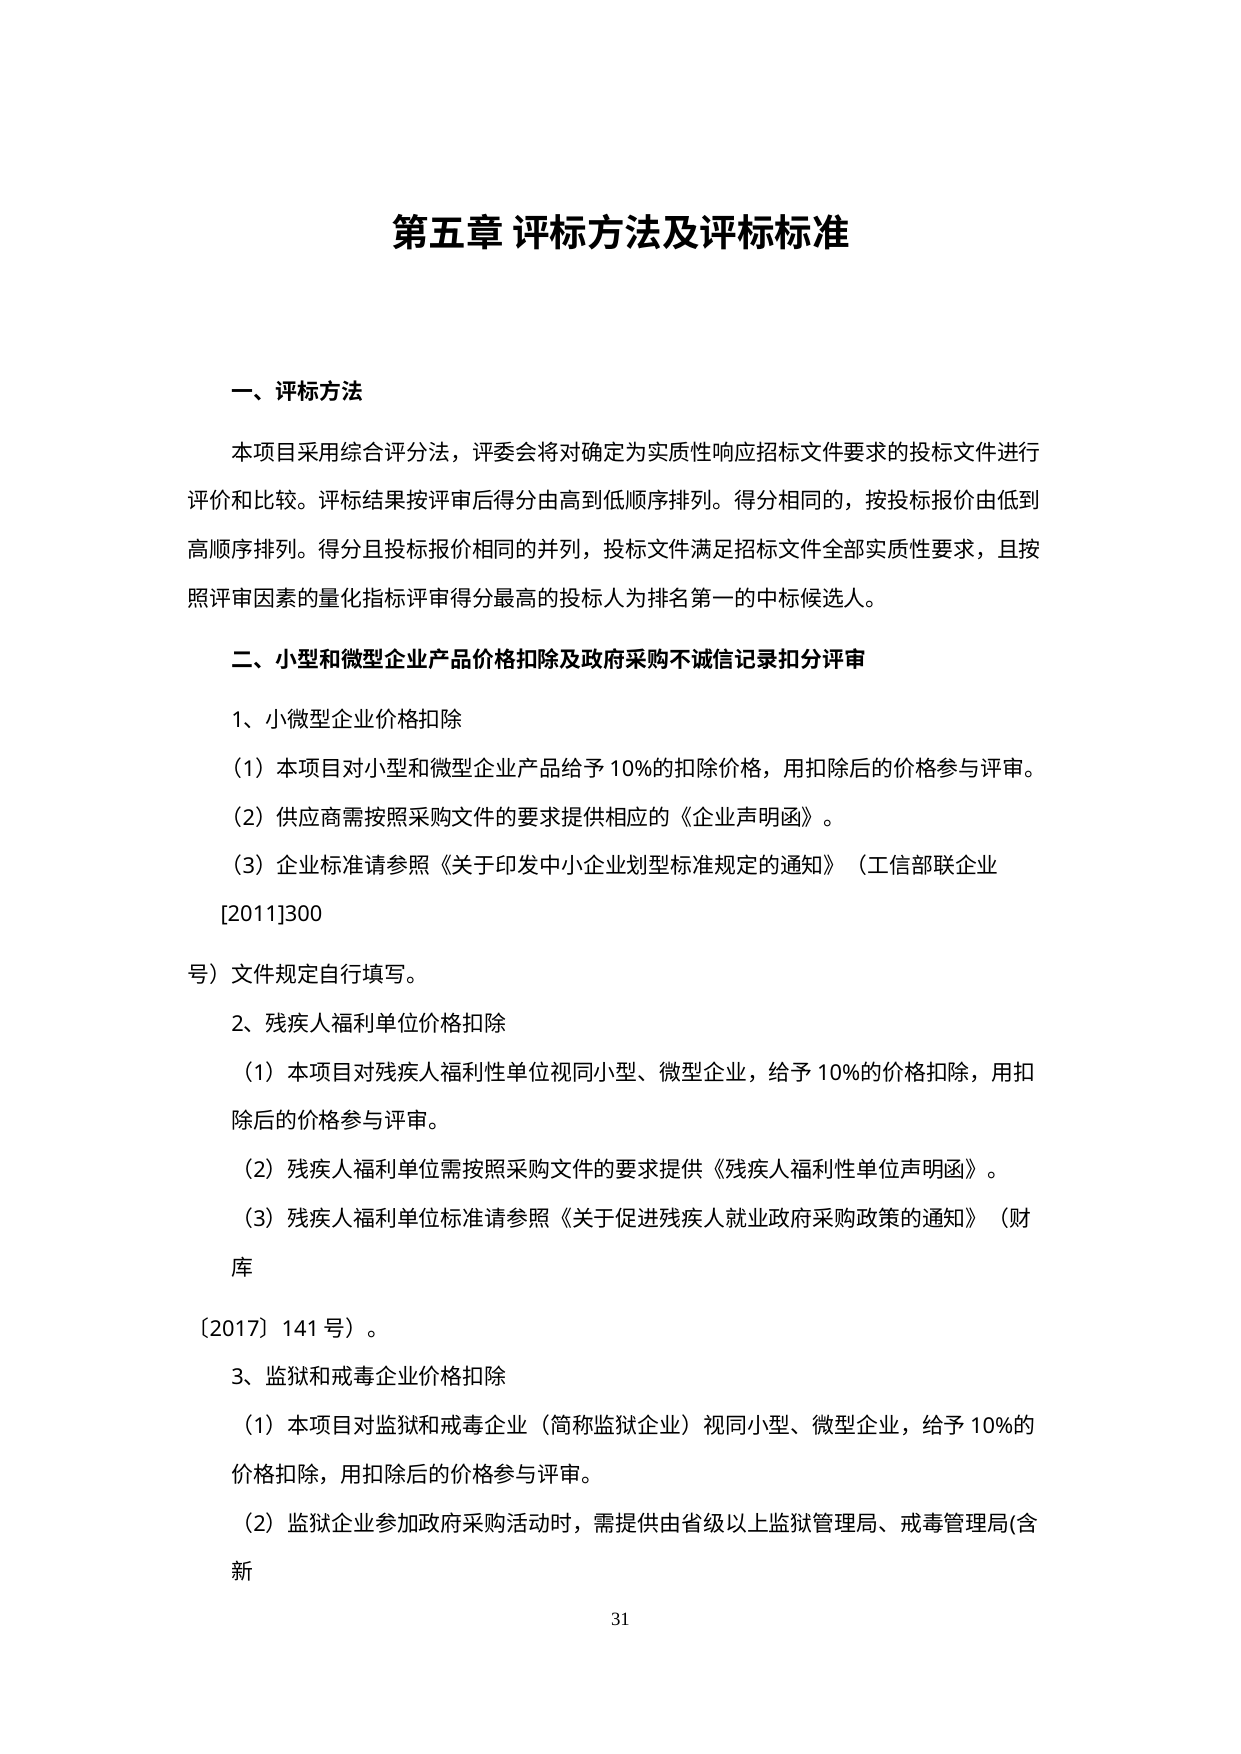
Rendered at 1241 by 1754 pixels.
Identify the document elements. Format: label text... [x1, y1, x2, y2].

text 一、评标方法 [187, 373, 1053, 406]
text 二、小型和微型企业产品价格扣除及政府采购不诚信记录扣分评审 [187, 641, 1053, 674]
text 1、小微型企业价格扣除 （1）本项目对小型和微型企业产品给予10%的扣除价格，用扣除后的价格参与评审。 （2）供应商需按照采购文件的要求提供相应的《企业声明函》。 （3）企业标准请参照《关于印发中小企业划型标准规定的通知》（工信部联企业[2011]300 [220, 702, 1053, 929]
text 〔2017〕141号）。 3、监狱和戒毒企业价格扣除 （1）本项目对监狱和戒毒企业（简称监狱企业）视同小型、微型企业，给予10%的价格扣除，用扣除后的价格参与评审。 （2）监狱企业参加政府采购活动时，需提供由省级以上监狱管理局、戒毒管理局(含新 [187, 1310, 1053, 1586]
text 号）文件规定自行填写。 2、残疾人福利单位价格扣除 （1）本项目对残疾人福利性单位视同小型、微型企业，给予10%的价格扣除，用扣除后的价格参与评审。 （2）残疾人福利单位需按照采购文件的要求提供《残疾人福利性单位声明函》。 （3）残疾人福利单位标准请参照《关于促进残疾人就业政府采购政策的通知》（财库 [187, 957, 1053, 1282]
text 本项目采用综合评分法，评委会将对确定为实质性响应招标文件要求的投标文件进行评价和比较。评标结果按评审后得分由高到低顺序排列。得分相同的，按投标报价由低到高顺序排列。得分且投标报价相同的并列，投标文件满足招标文件全部实质性要求，且按照评审因素的量化指标评审得分最高的投标人为排名第一的中标候选人。 [187, 434, 1053, 613]
subtitle 第五章 评标方法及评标标准 [187, 197, 1053, 262]
